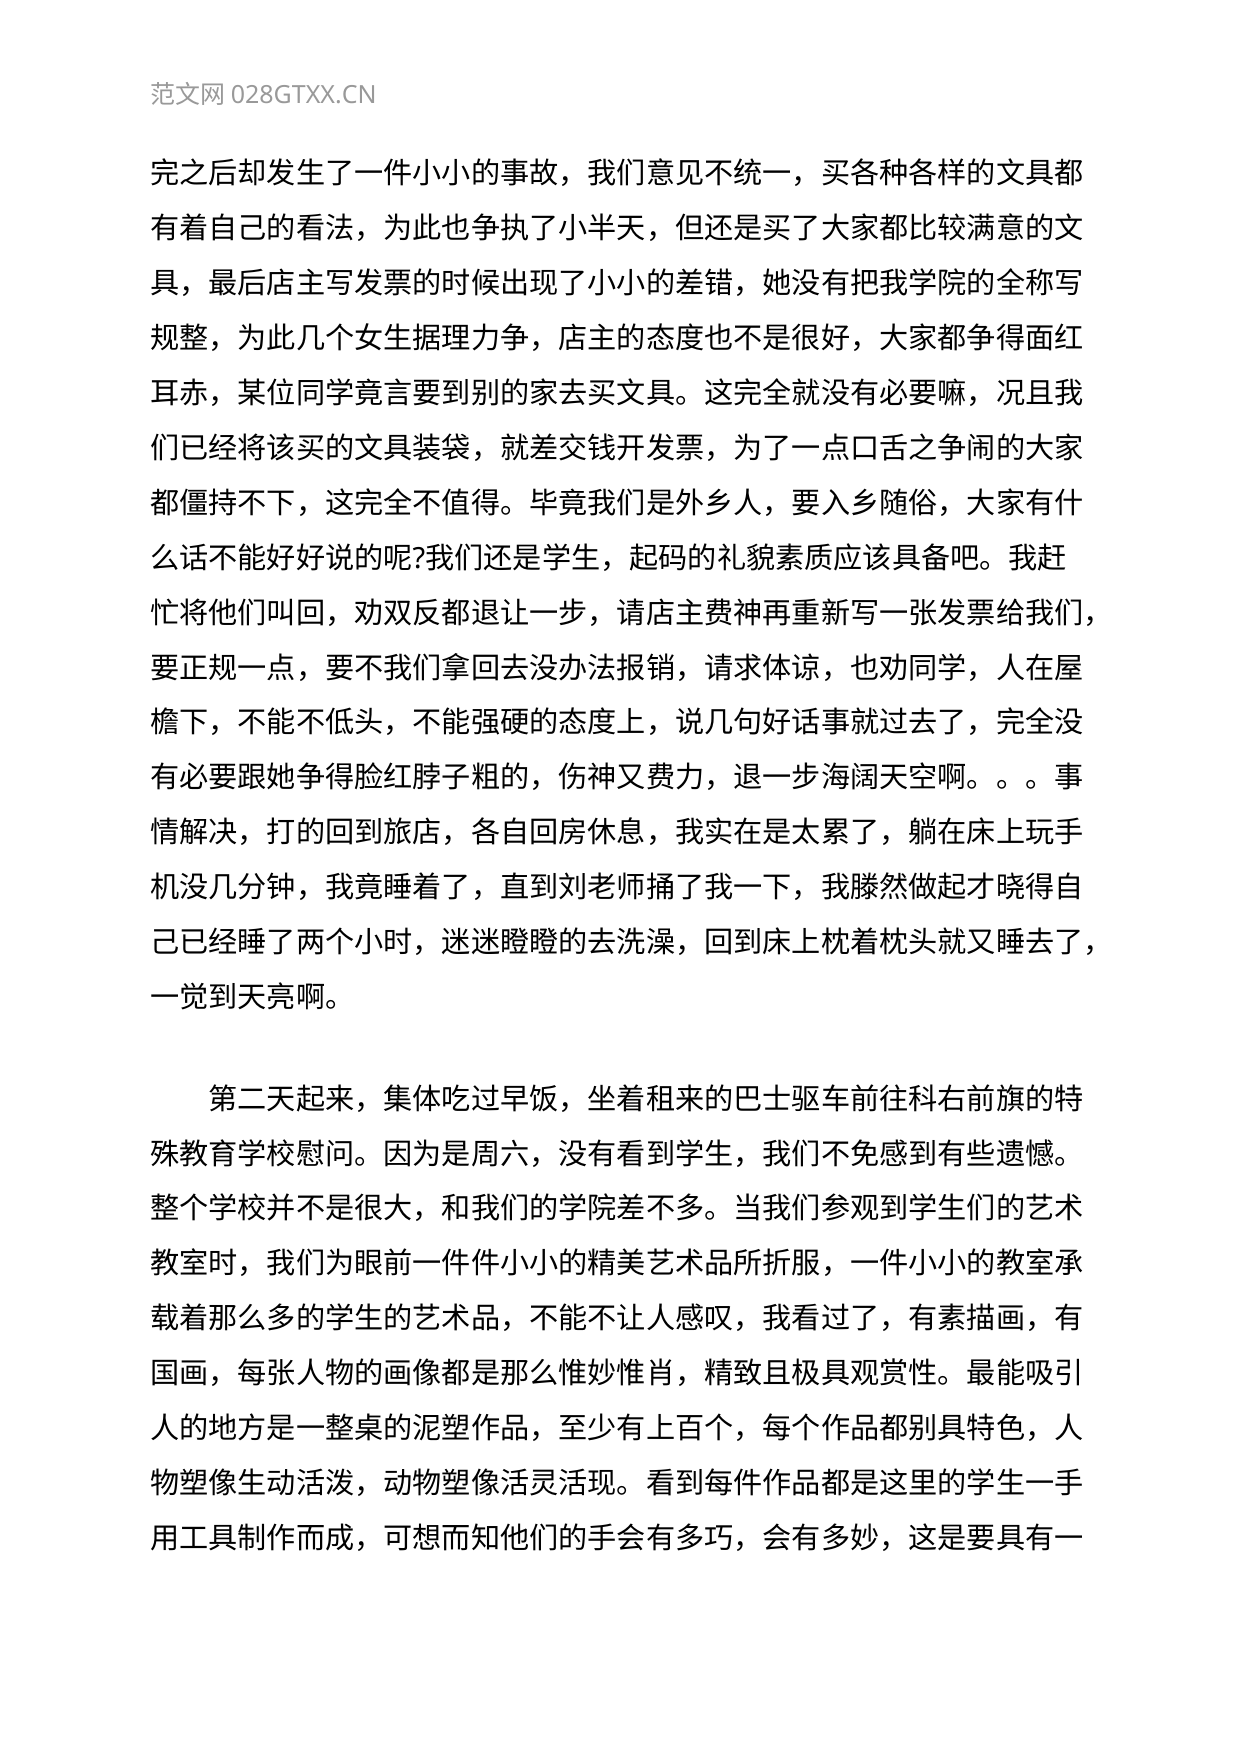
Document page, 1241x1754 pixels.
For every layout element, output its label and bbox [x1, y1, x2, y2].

text [150, 1075, 1090, 1557]
text [150, 150, 1090, 1016]
